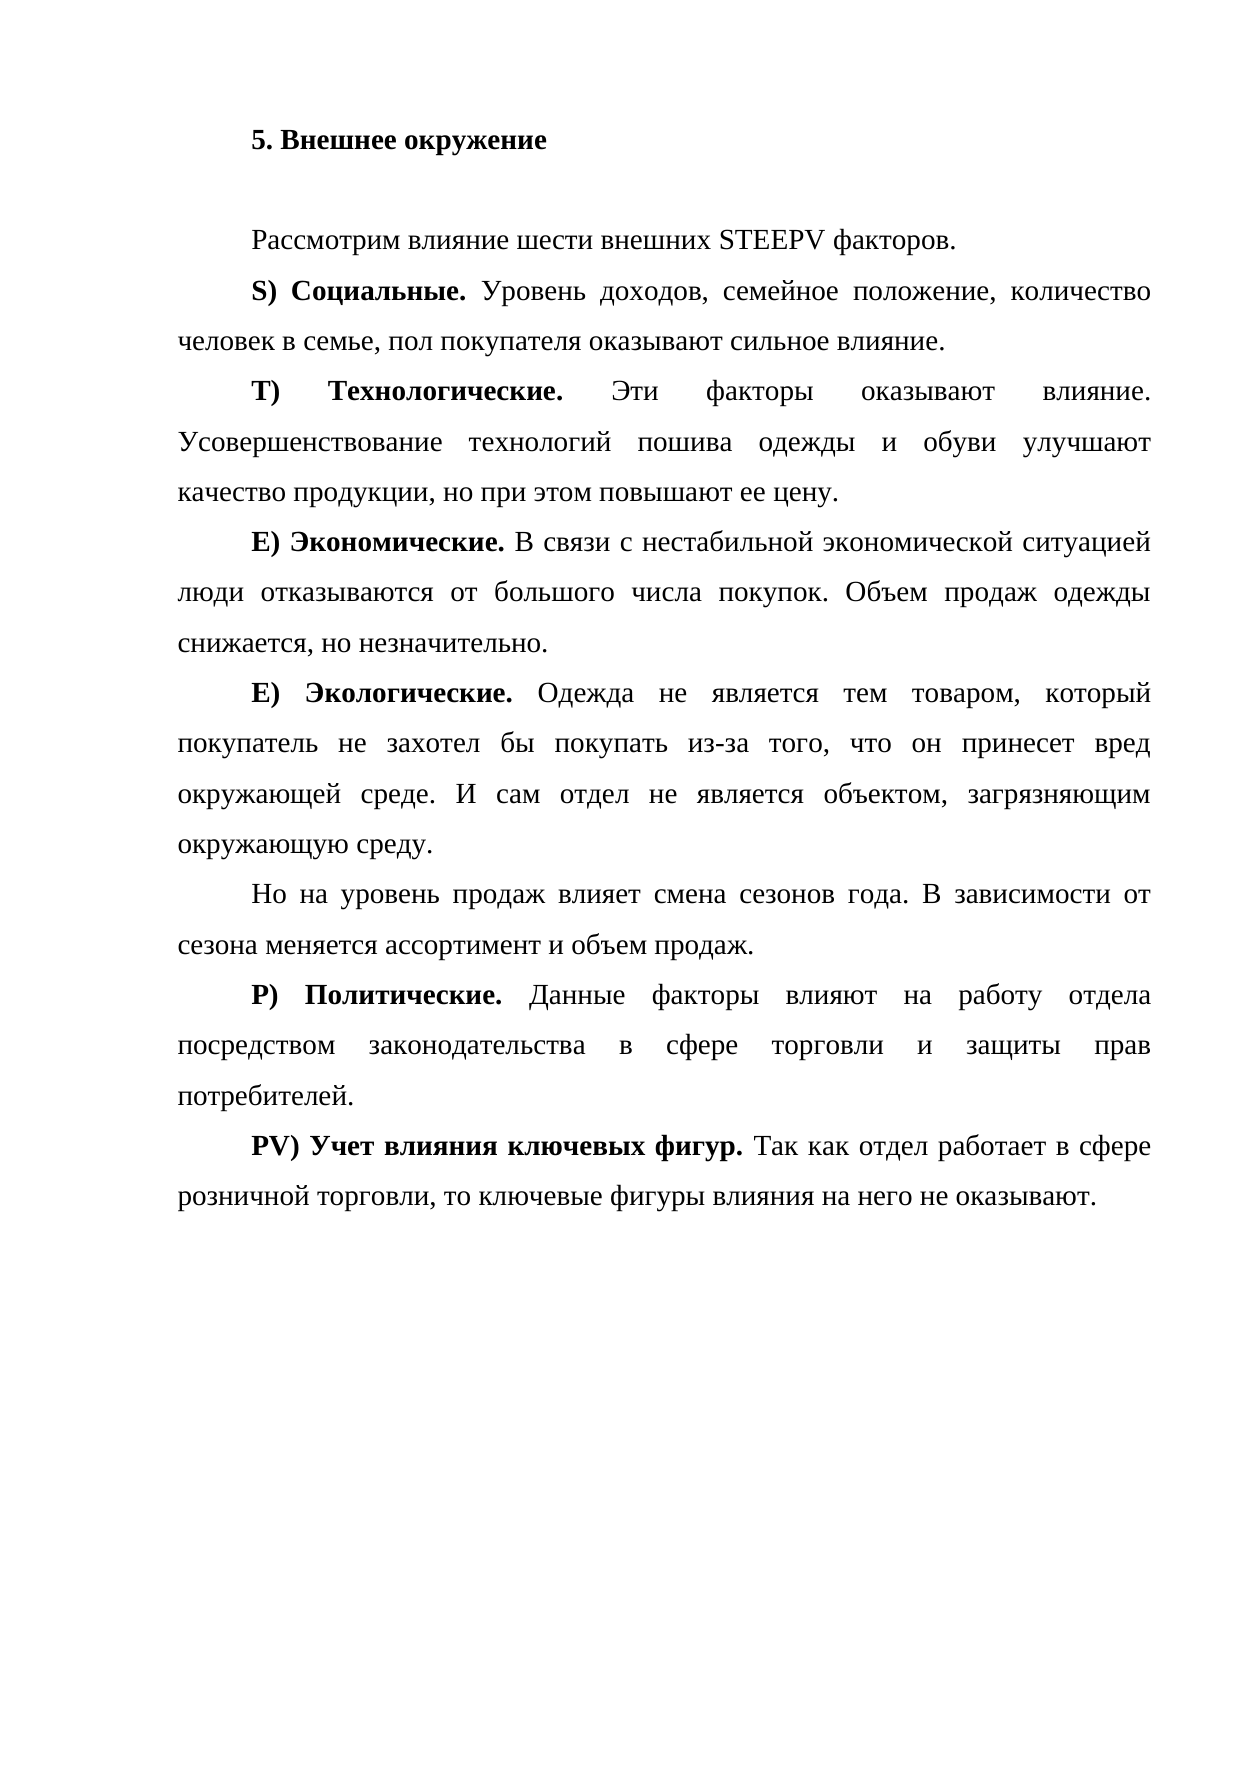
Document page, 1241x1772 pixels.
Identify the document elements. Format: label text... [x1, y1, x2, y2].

text Но на уровень продаж влияет смена сезонов года. В зависимости от сезона меняется ассортимент и объем продаж. [177, 876, 1152, 960]
text Р) Политические. Данные факторы влияют на работу отдела посредством законодательства в сфере торговли и защиты прав потребителей. [177, 977, 1152, 1111]
text 5. Внешнее окружение [177, 122, 1152, 155]
text Е) Экологические. Одежда не является тем товаром, который покупатель не захотел бы покупать из-за того, что он принесет вред окружающей среде. И сам отдел не является объектом, загрязняющим окружающую среду. [177, 675, 1152, 860]
text Рассмотрим влияние шести внешних STEEPV факторов. [177, 222, 1152, 256]
text S) Социальные. Уровень доходов, семейное положение, количество человек в семье, пол покупателя оказывают сильное влияние. [177, 273, 1152, 357]
text Т) Технологические. Эти факторы оказывают влияние. Усовершенствование технологий пошива одежды и обуви улучшают качество продукции, но при этом повышают ее цену. [177, 373, 1152, 507]
text Е) Экономические. В связи с нестабильной экономической ситуацией люди отказываются от большого числа покупок. Объем продаж одежды снижается, но незначительно. [177, 524, 1152, 658]
text PV) Учет влияния ключевых фигур. Так как отдел работает в сфере розничной торговли, то ключевые фигуры влияния на него не оказывают. [177, 1128, 1152, 1212]
